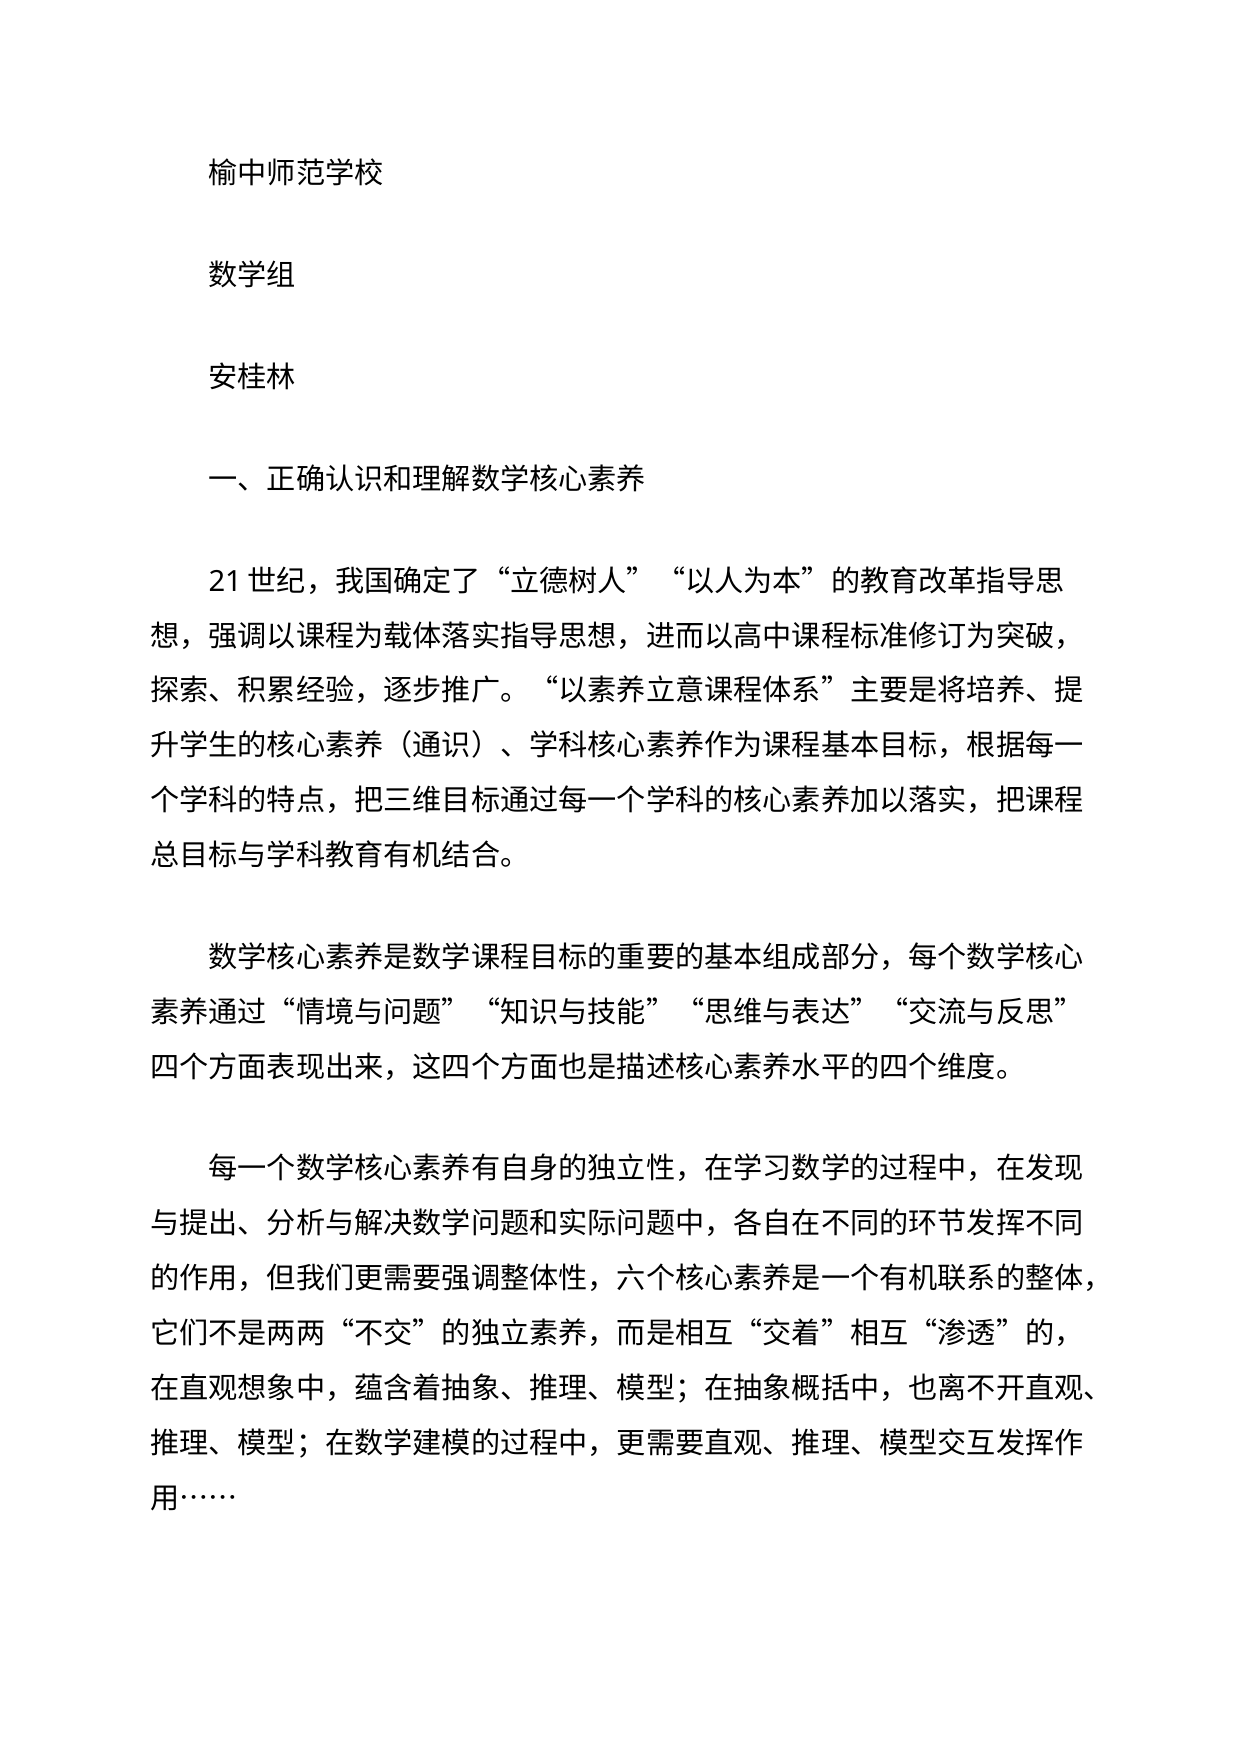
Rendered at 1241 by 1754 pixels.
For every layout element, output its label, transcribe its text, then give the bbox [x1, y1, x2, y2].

text 21世纪，我国确定了“立德树人”“以人为本”的教育改革指导思想，强调以课程为载体落实指导思想，进而以高中课程标准修订为突破，探索、积累经验，逐步推广。“以素养立意课程体系”主要是将培养、提升学生的核心素养（通识）、学科核心素养作为课程基本目标，根据每一个学科的特点，把三维目标通过每一个学科的核心素养加以落实，把课程总目标与学科教育有机结合。 [150, 557, 1090, 874]
text 每一个数学核心素养有自身的独立性，在学习数学的过程中，在发现与提出、分析与解决数学问题和实际问题中，各自在不同的环节发挥不同的作用，但我们更需要强调整体性，六个核心素养是一个有机联系的整体，它们不是两两“不交”的独立素养，而是相互“交着”相互“渗透”的，在直观想象中，蕴含着抽象、推理、模型；在抽象概括中，也离不开直观、推理、模型；在数学建模的过程中，更需要直观、推理、模型交互发挥作用…… [150, 1145, 1090, 1517]
text 数学组 [150, 252, 1090, 294]
text 榆中师范学校 [150, 150, 1090, 192]
text 安桂林 [150, 353, 1090, 396]
text 一、正确认识和理解数学核心素养 [150, 455, 1090, 498]
text 数学核心素养是数学课程目标的重要的基本组成部分，每个数学核心素养通过“情境与问题”“知识与技能”“思维与表达”“交流与反思”四个方面表现出来，这四个方面也是描述核心素养水平的四个维度。 [150, 933, 1090, 1086]
